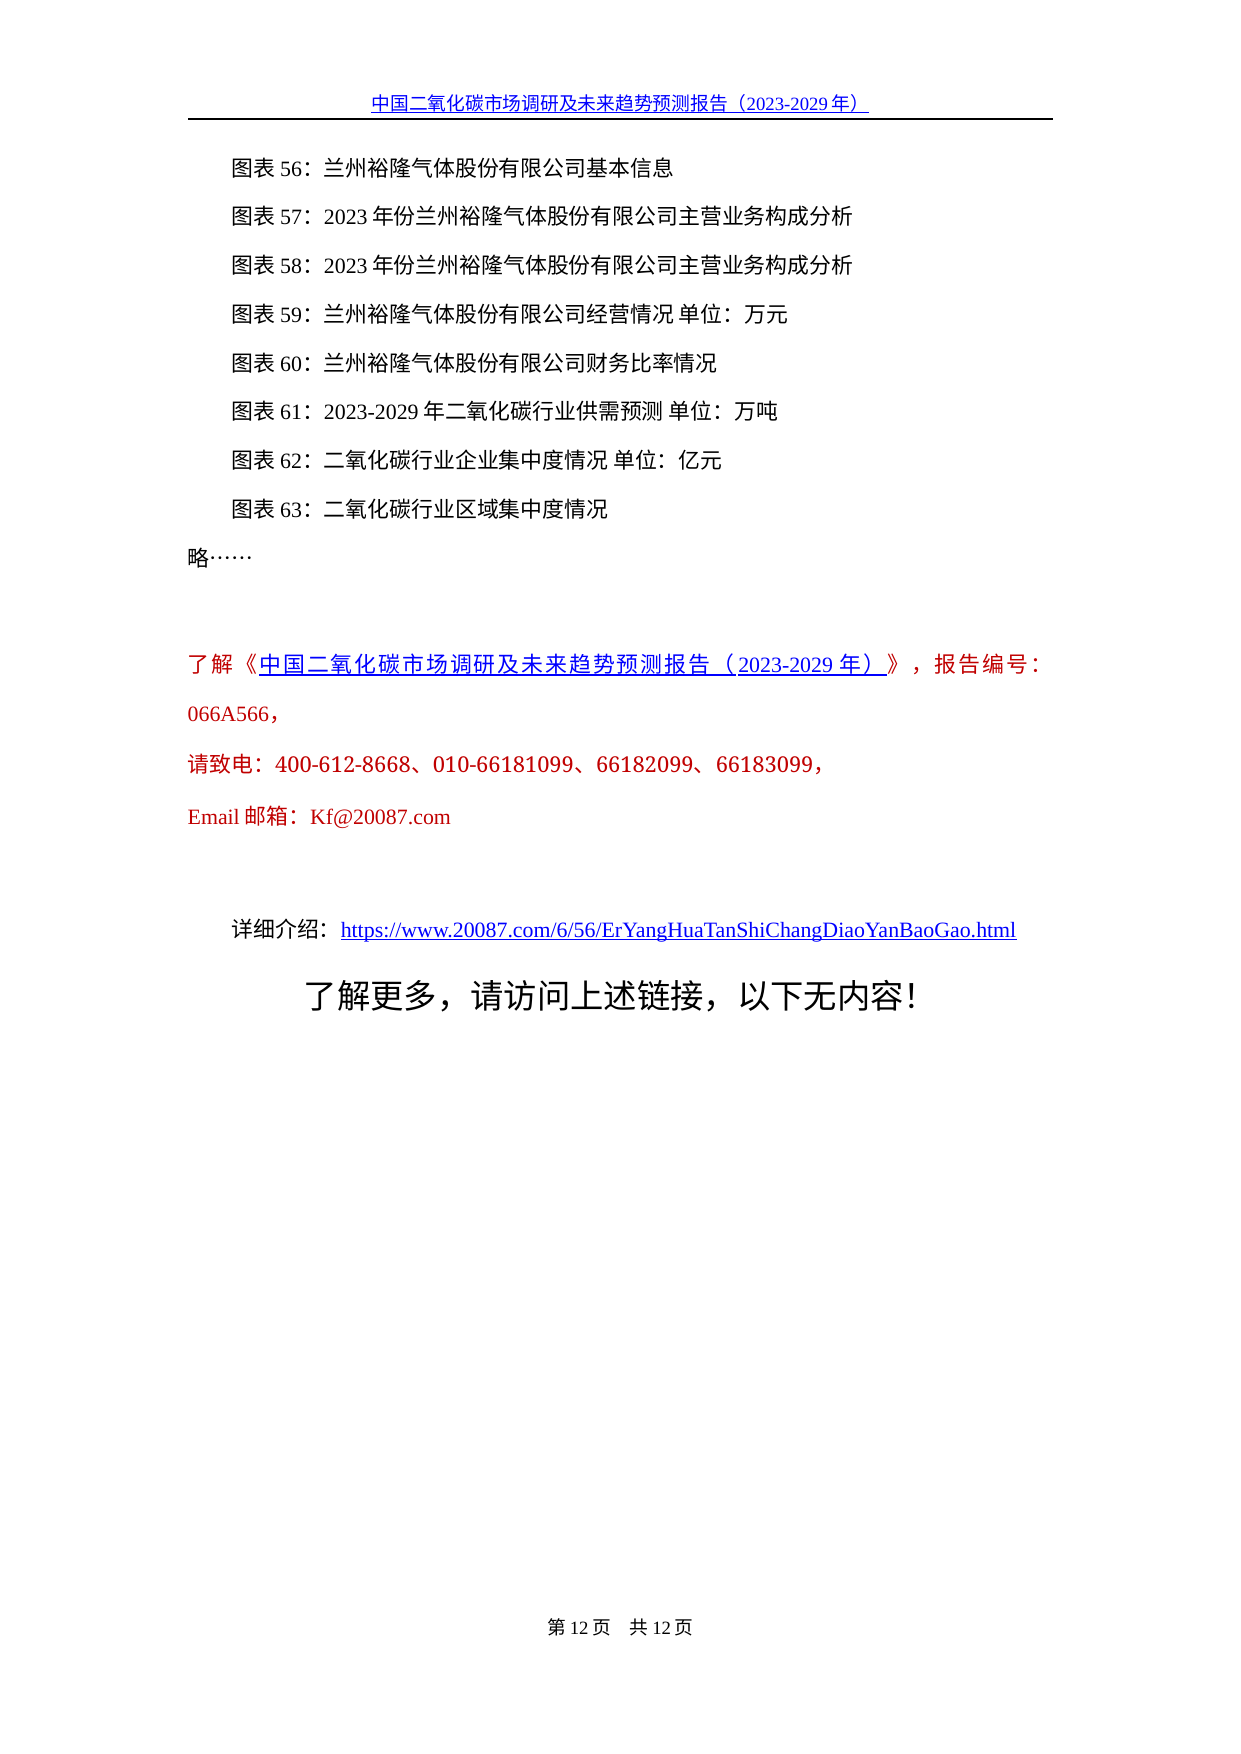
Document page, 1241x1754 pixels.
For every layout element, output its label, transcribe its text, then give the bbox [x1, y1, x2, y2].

text Email邮箱：Kf@20087.com [187, 798, 1053, 831]
text 了解《中国二氧化碳市场调研及未来趋势预测报告（2023-2029年）》，报告编号：066A566， [187, 647, 1053, 728]
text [187, 150, 1053, 573]
text 详细介绍：https://www.20087.com/6/56/ErYangHuaTanShiChangDiaoYanBaoGao.html [187, 911, 1053, 944]
text 请致电：400-612-8668、010-66181099、66182099、66183099， [187, 747, 1053, 779]
title 了解更多，请访问上述链接，以下无内容！ [187, 961, 1053, 1026]
